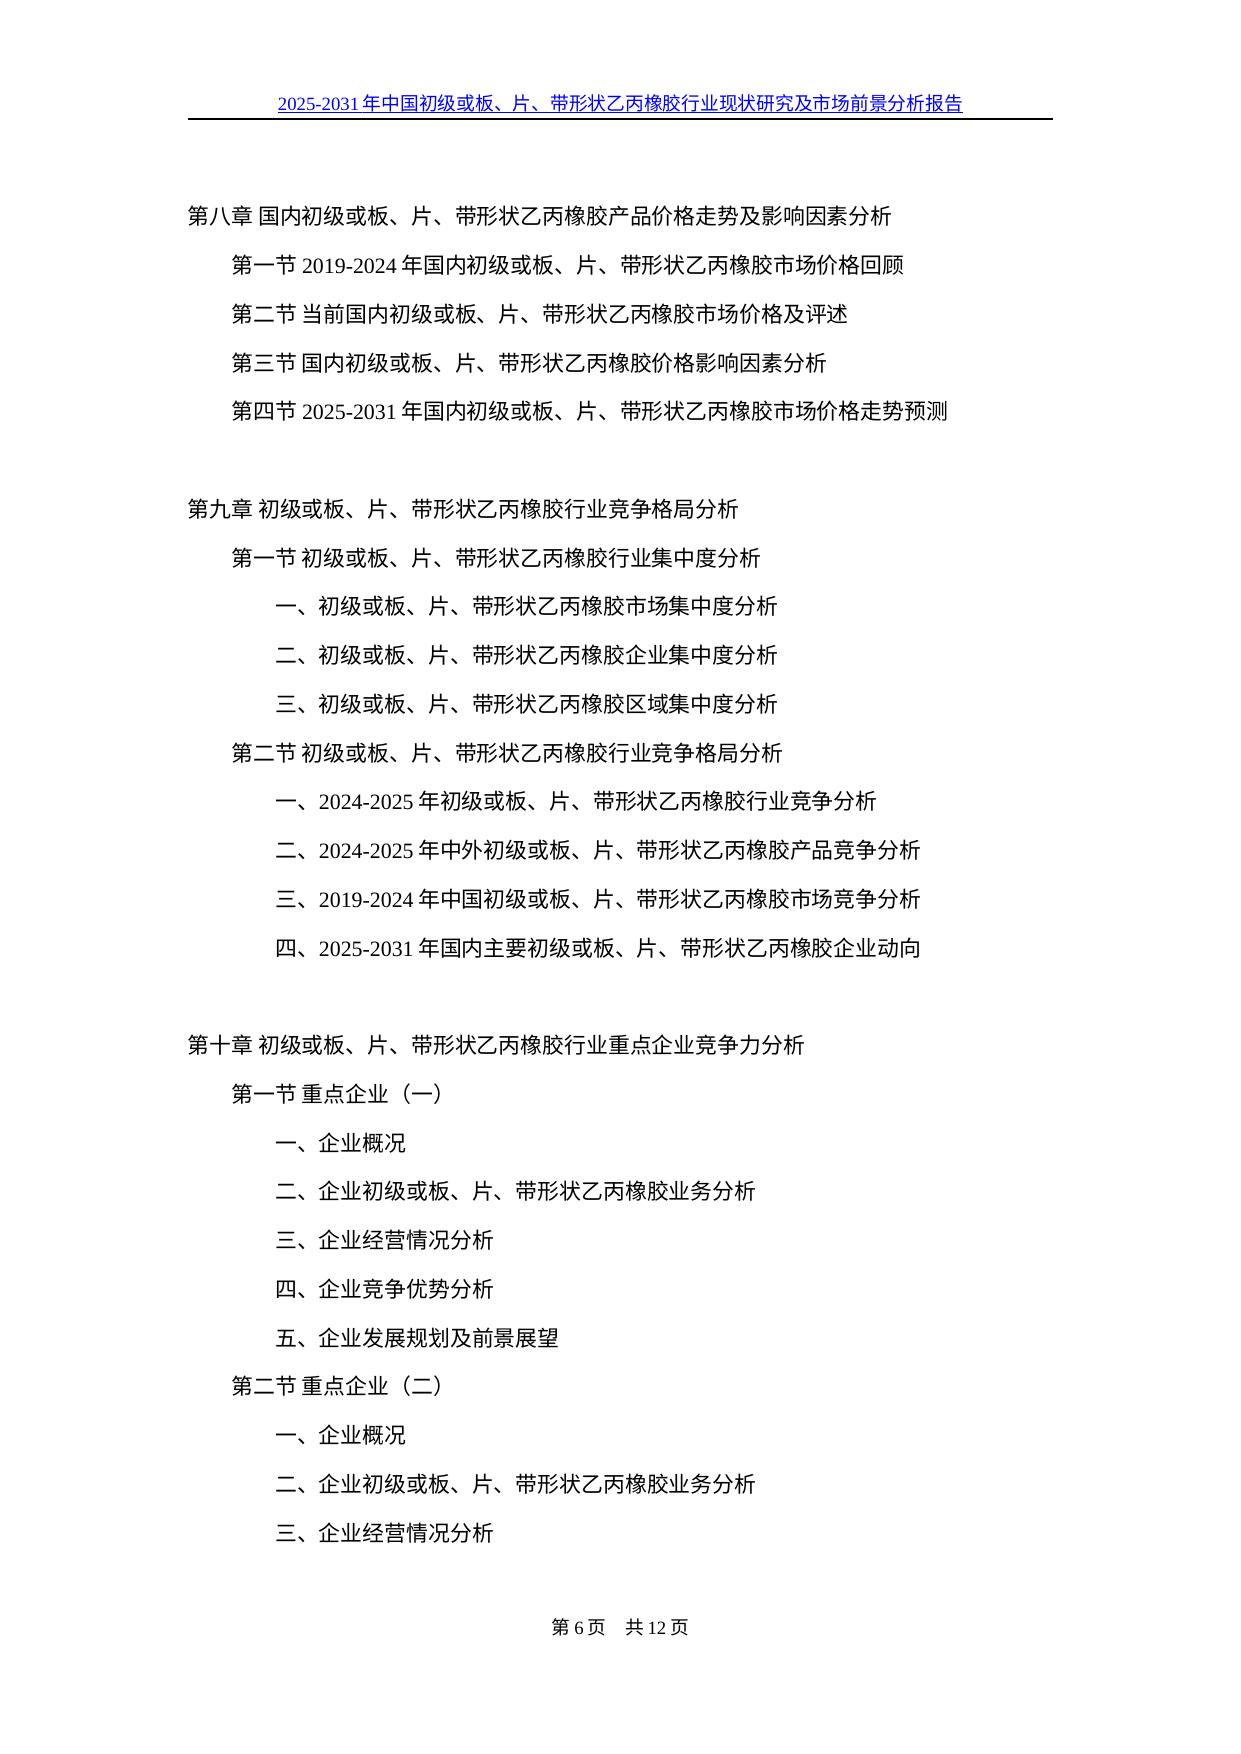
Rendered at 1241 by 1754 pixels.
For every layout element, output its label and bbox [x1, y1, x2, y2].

text [187, 150, 1053, 1548]
